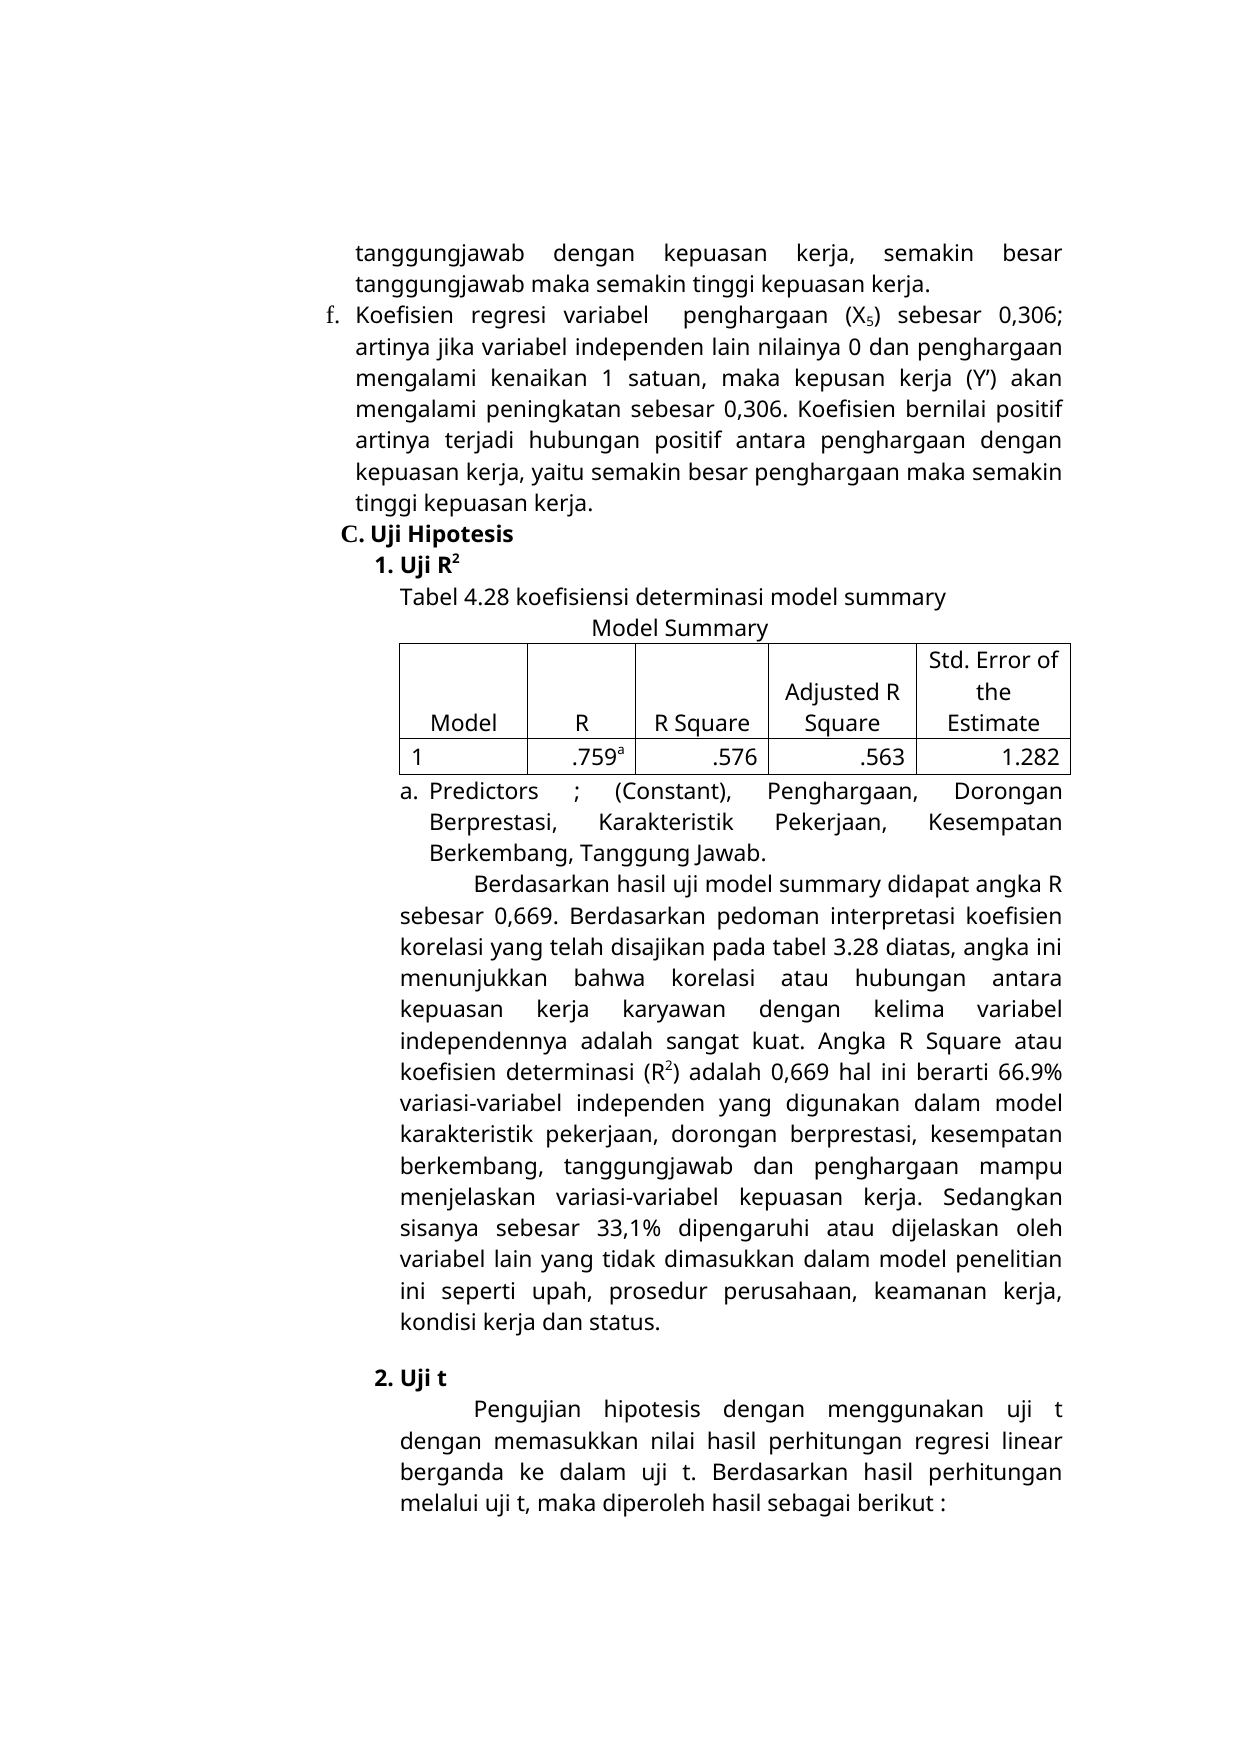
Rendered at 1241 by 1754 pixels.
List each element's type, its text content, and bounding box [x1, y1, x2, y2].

table_cell .563 [769, 739, 916, 774]
table_header Model [400, 644, 527, 738]
table_cell .759a [528, 739, 635, 774]
text Berdasarkan hasil uji model summary didapat angka R sebesar 0,669. Berdasarkan pedoman interpretasi koefisien korelasi yang telah disajikan pada tabel 3.28 diatas, angka ini menunjukkan bahwa korelasi atau hubungan antara kepuasan kerja karyawan dengan kelima variabel independennya adalah sangat kuat. Angka R Square atau koefisien determinasi (R2) adalah 0,669 hal ini berarti 66.9% variasi-variabel independen yang digunakan dalam model karakteristik pekerjaan, dorongan berprestasi, kesempatan berkembang, tanggungjawab dan penghargaan mampu menjelaskan variasi-variabel kepuasan kerja. Sedangkan sisanya sebesar 33,1% dipengaruhi atau dijelaskan oleh variabel lain yang tidak dimasukkan dalam model penelitian ini seperti upah, prosedur perusahaan, keamanan kerja, kondisi kerja dan status. [399, 868, 1063, 1337]
table_header Adjusted R Square [769, 644, 916, 738]
table_header Std. Error of the Estimate [917, 644, 1070, 738]
table_header R [528, 644, 635, 738]
table_header R Square [636, 644, 768, 738]
table_cell 1 [400, 739, 527, 774]
list Uji Hipotesis [340, 518, 1063, 549]
list Koefisien regresi variabel penghargaan (X5) sebesar 0,306; artinya jika variabel independen lain nilainya 0 dan penghargaan mengalami kenaikan 1 satuan, maka kepusan kerja (Y’) akan mengalami peningkatan sebesar 0,306. Koefisien bernilai positif artinya terjadi hubungan positif antara penghargaan dengan kepuasan kerja, yaitu semakin besar penghargaan maka semakin tinggi kepuasan kerja. [326, 299, 1063, 518]
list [326, 237, 1063, 299]
text Pengujian hipotesis dengan menggunakan uji t dengan memasukkan nilai hasil perhitungan regresi linear berganda ke dalam uji t. Berdasarkan hasil perhitungan melalui uji t, maka diperoleh hasil sebagai berikut : [399, 1393, 1063, 1518]
list Model Summary [296, 612, 1063, 643]
text Tabel 4.28 koefisiensi determinasi model summary [399, 581, 1063, 612]
table_cell 1.282 [917, 739, 1070, 774]
list Predictors ; (Constant), Penghargaan, Dorongan Berprestasi, Karakteristik Pekerjaan, Kesempatan Berkembang, Tanggung Jawab. [399, 775, 1063, 868]
list Uji t [394, 1362, 1063, 1393]
table_cell .576 [636, 739, 768, 774]
list Uji R2 [394, 549, 1063, 581]
